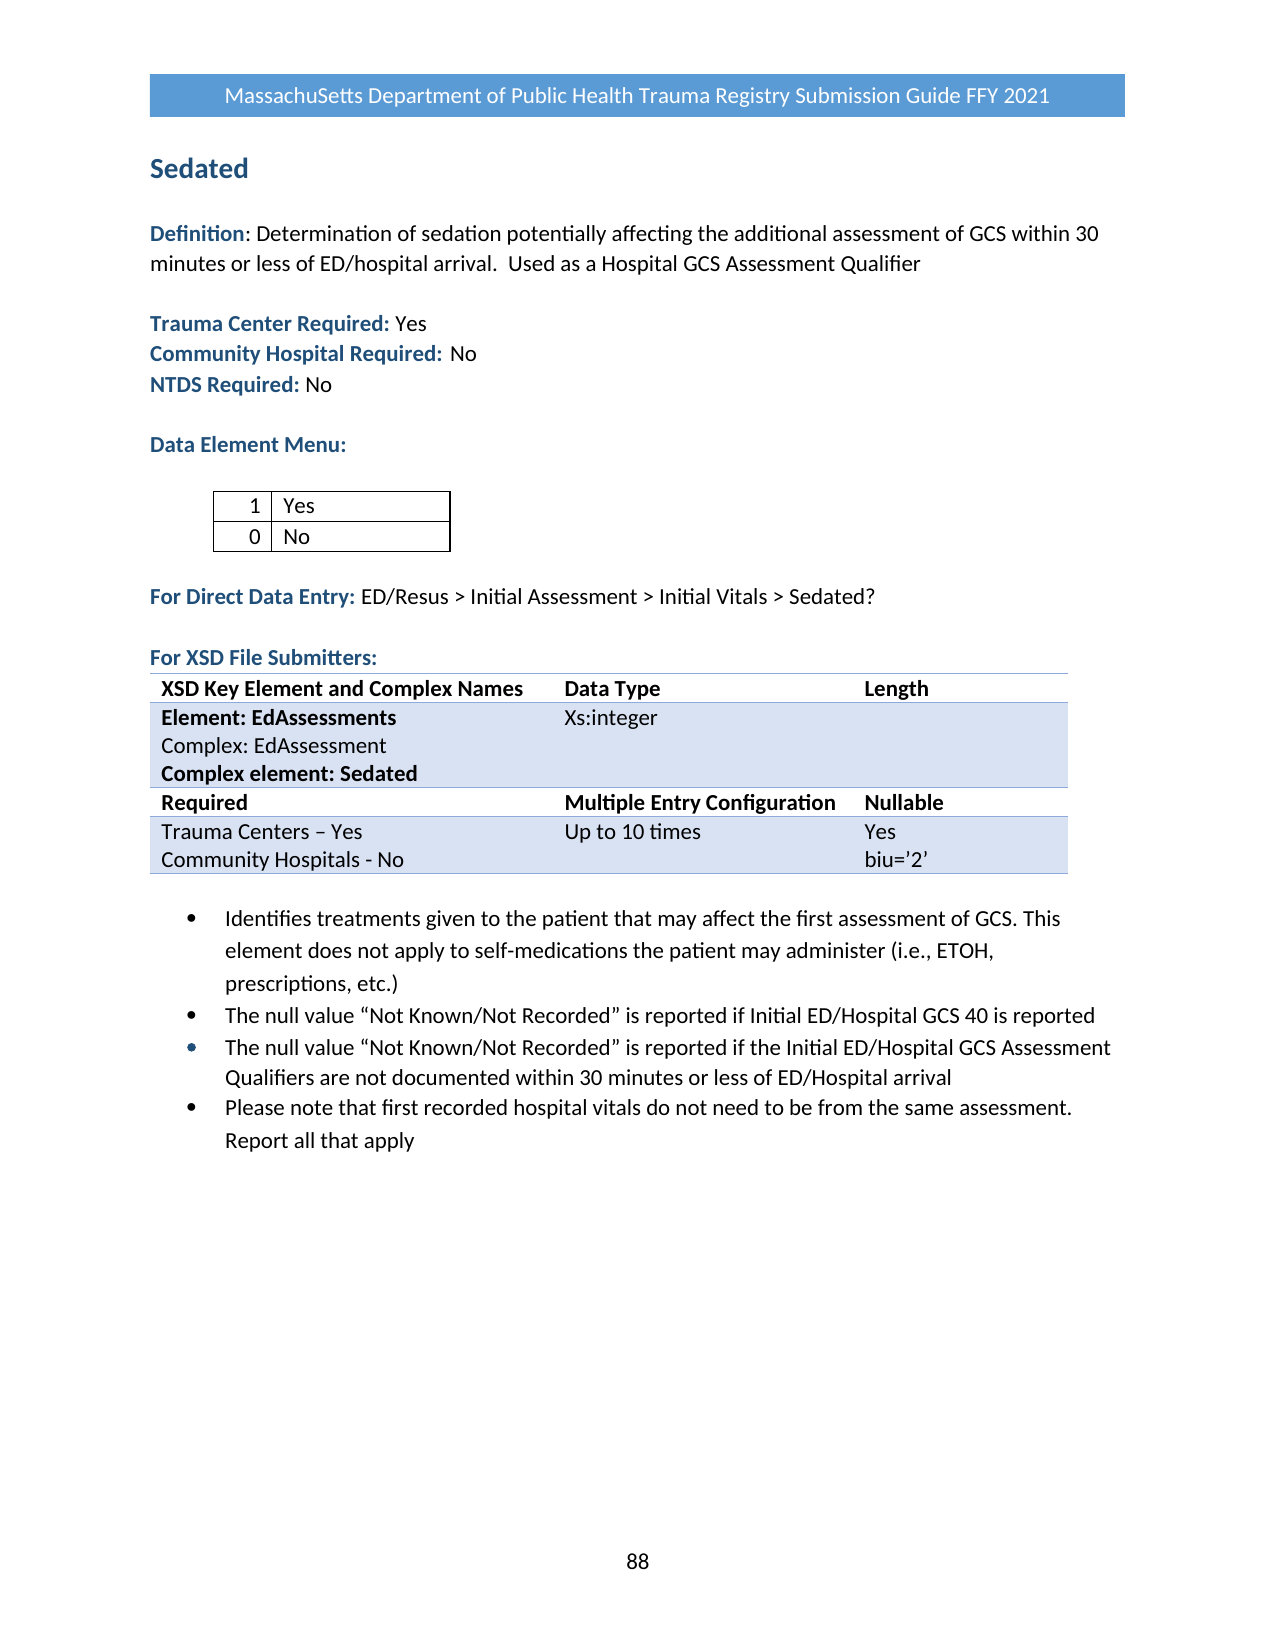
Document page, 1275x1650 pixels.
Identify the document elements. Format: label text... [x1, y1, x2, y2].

text NTDS Required: No [150, 370, 1125, 398]
text Community Hospital Required: No [150, 339, 1125, 367]
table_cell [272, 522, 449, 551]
text For XSD File Submitters: [150, 643, 1125, 671]
list Identifies treatments given to the patient that may affect the first assessment of GCS. This element does not apply to self-medications the patient may administer (i.e., ETOH, prescriptions, etc.) [187, 904, 1125, 997]
list The null value “Not Known/Not Recorded” is reported if the Initial ED/Hospital GCS Assessment Qualifiers are not documented within 30 minutes or less of ED/Hospital arrival [187, 1033, 1125, 1091]
list The null value “Not Known/Not Recorded” is reported if Initial ED/Hospital GCS 40 is reported [187, 1001, 1125, 1029]
text Trauma Center Required: Yes [150, 309, 1125, 337]
list Please note that first recorded hospital vitals do not need to be from the same assessment. Report all that apply [187, 1093, 1125, 1154]
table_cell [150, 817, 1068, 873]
text Definition: Determination of sedation potentially affecting the additional assessment of GCS within 30 minutes or less of ED/hospital arrival. Used as a Hospital GCS Assessment Qualifier [150, 219, 1125, 277]
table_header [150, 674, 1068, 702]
text Data Element Menu: [150, 430, 1125, 458]
text For Direct Data Entry: ED/Resus > Initial Assessment > Initial Vitals > Sedated? [150, 582, 1125, 610]
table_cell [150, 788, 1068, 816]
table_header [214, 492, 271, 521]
text Sedated [150, 150, 1125, 186]
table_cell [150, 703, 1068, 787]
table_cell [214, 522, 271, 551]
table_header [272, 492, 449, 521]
